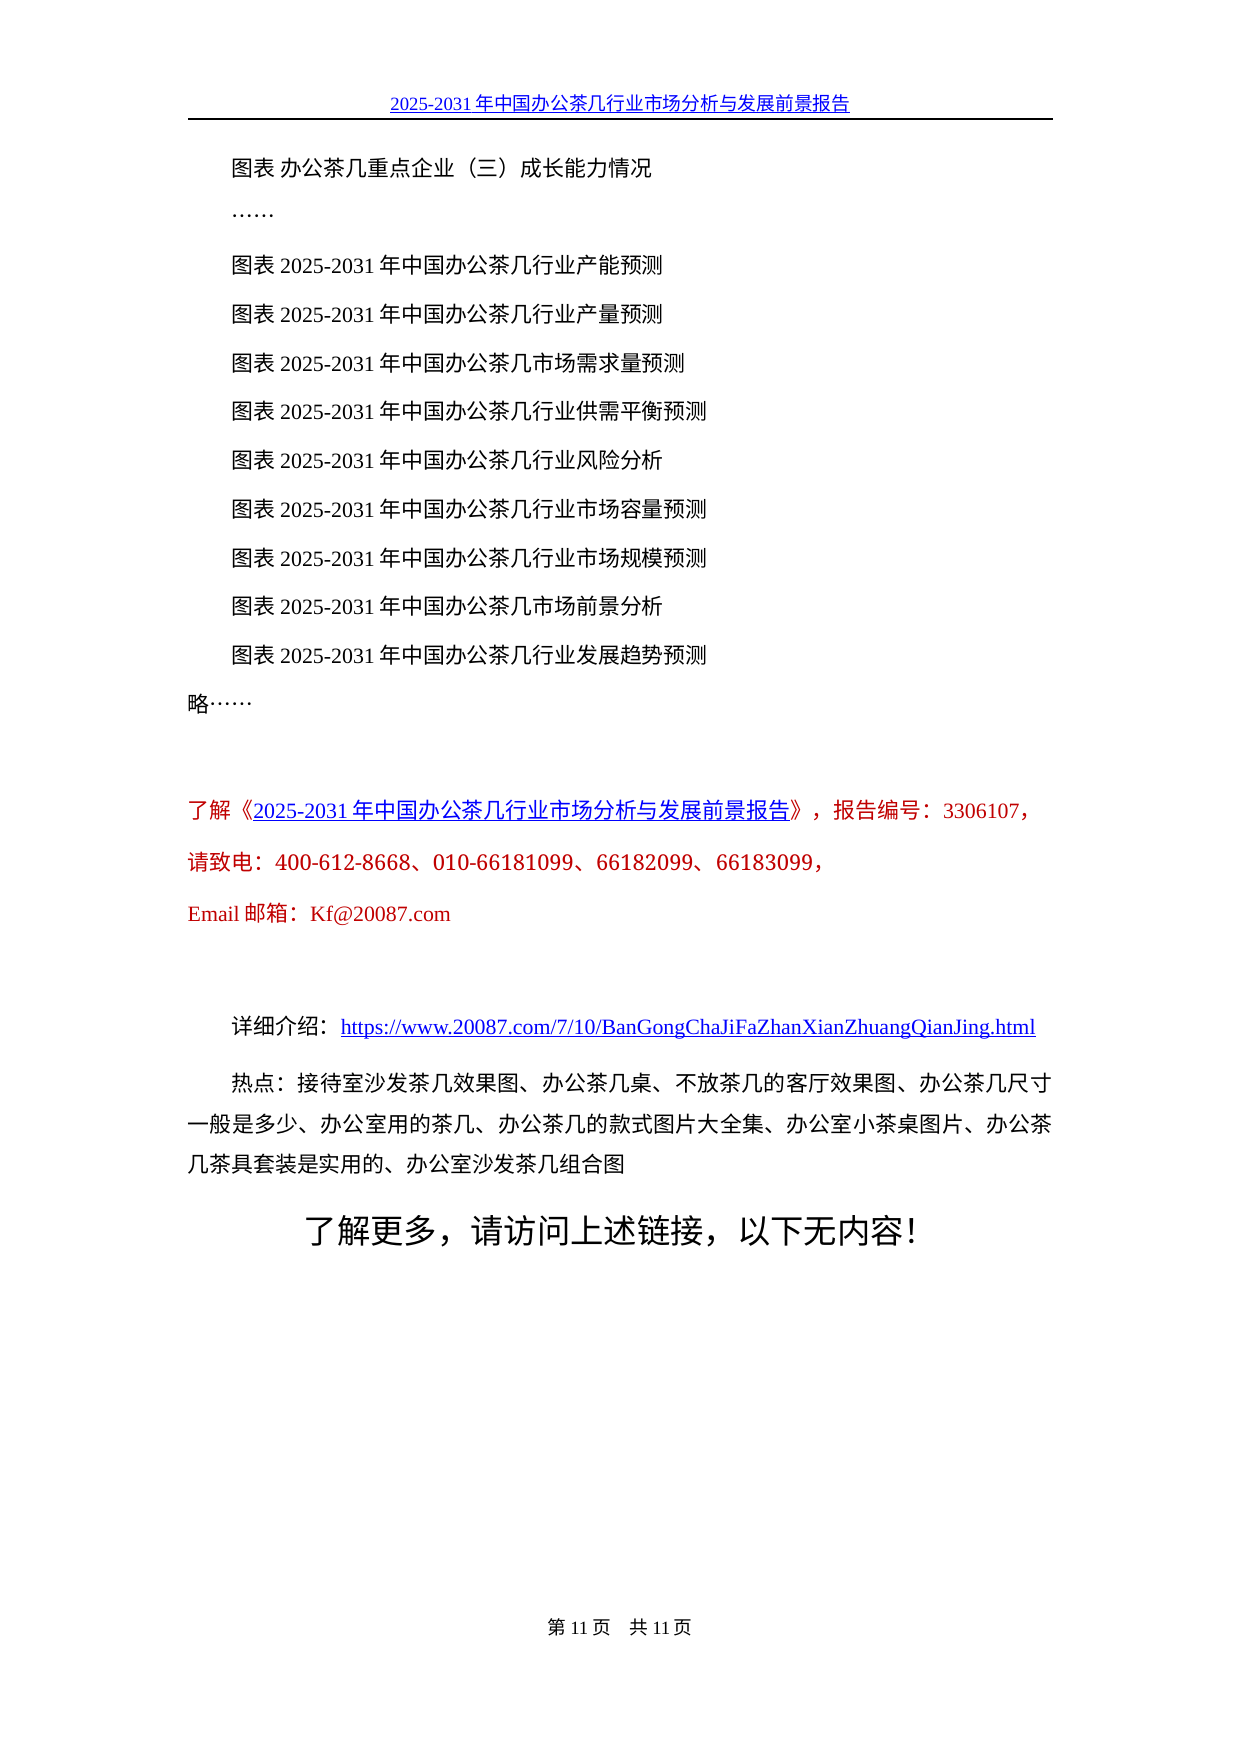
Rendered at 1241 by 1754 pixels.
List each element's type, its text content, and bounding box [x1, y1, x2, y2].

title 了解更多，请访问上述链接，以下无内容！ [187, 1197, 1053, 1262]
text Email邮箱：Kf@20087.com [187, 896, 1053, 928]
text 请致电：400-612-8668、010-66181099、66182099、66183099， [187, 844, 1053, 877]
text 了解《2025-2031年中国办公茶几行业市场分析与发展前景报告》，报告编号：3306107， [187, 793, 1053, 825]
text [187, 150, 1053, 719]
text 热点：接待室沙发茶几效果图、办公茶几桌、不放茶几的客厅效果图、办公茶几尺寸一般是多少、办公室用的茶几、办公茶几的款式图片大全集、办公室小茶桌图片、办公茶几茶具套装是实用的、办公室沙发茶几组合图 [187, 1066, 1053, 1179]
text 详细介绍：https://www.20087.com/7/10/BanGongChaJiFaZhanXianZhuangQianJing.html [187, 1009, 1053, 1041]
